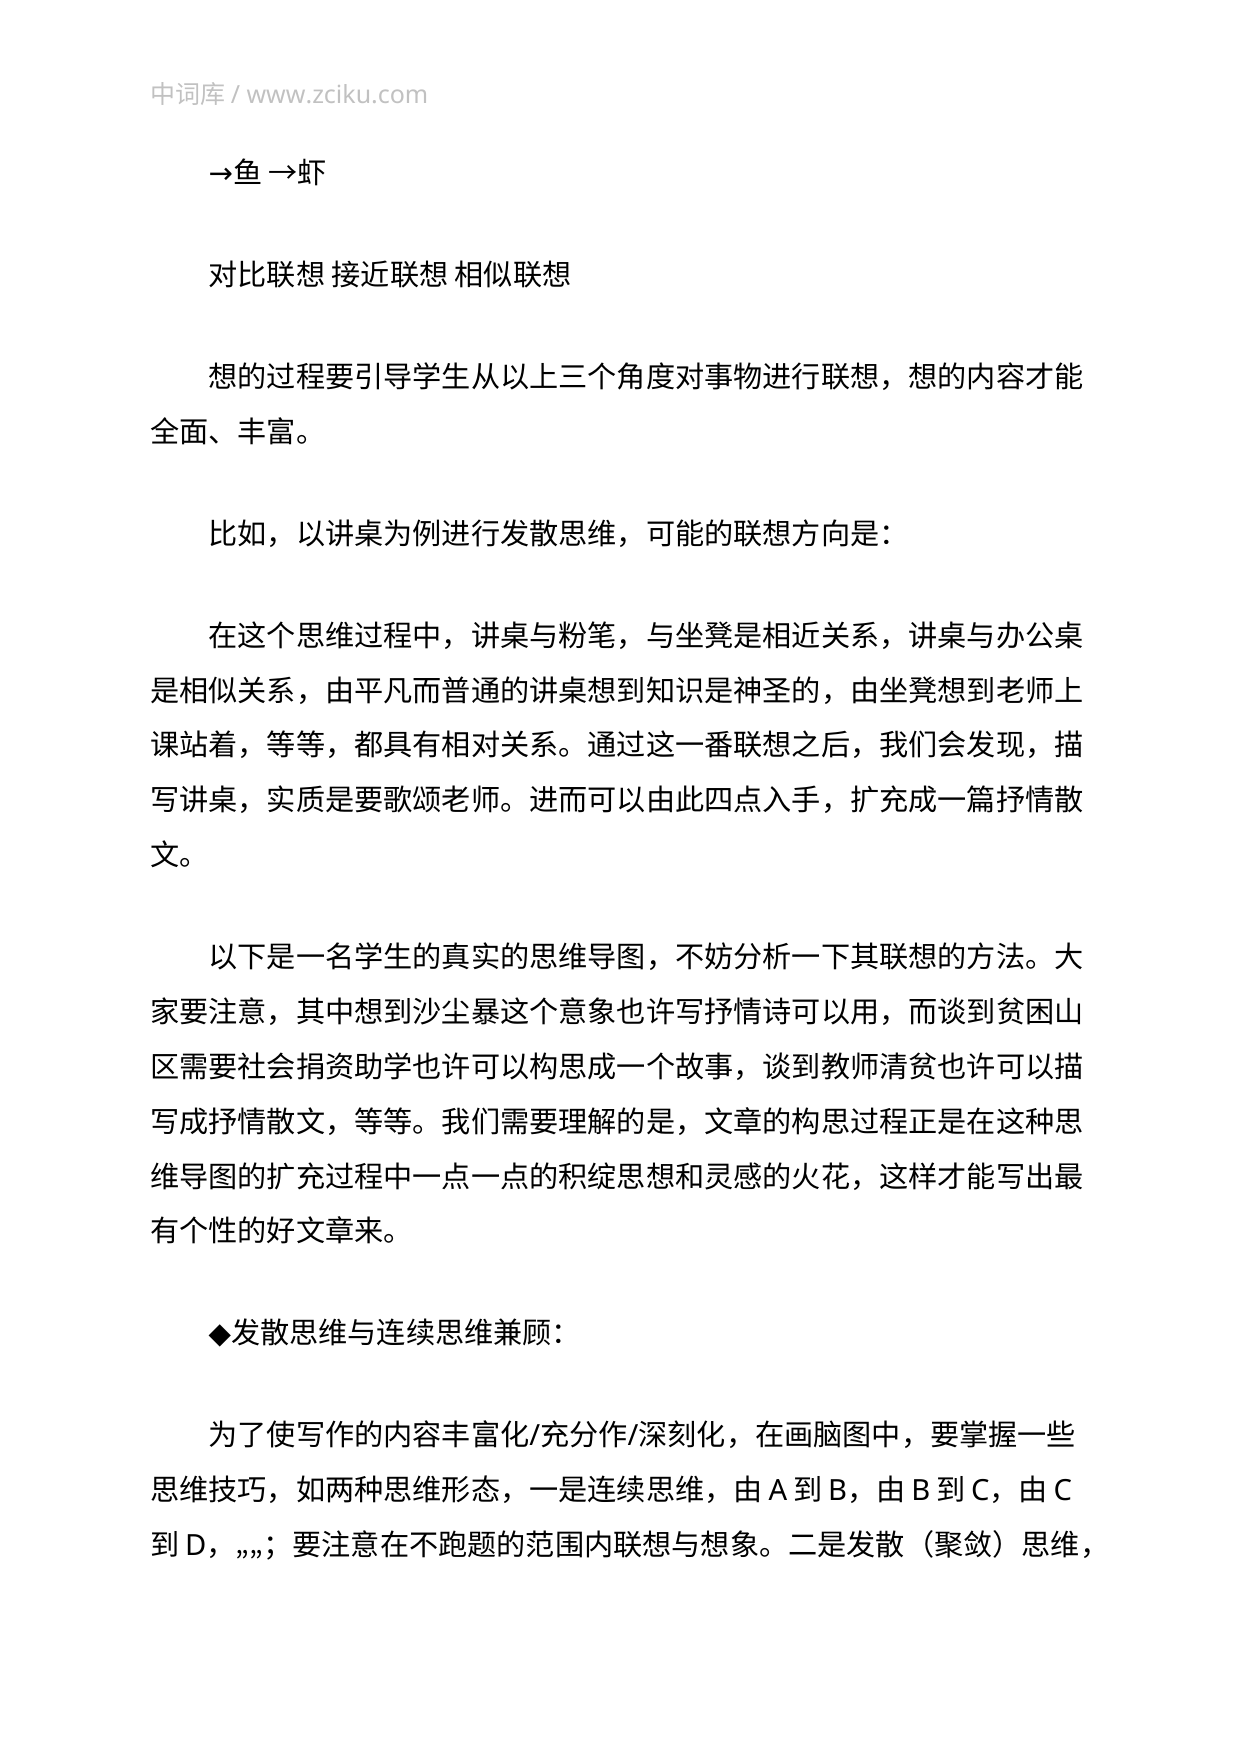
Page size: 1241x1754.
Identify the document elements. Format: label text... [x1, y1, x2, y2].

text 在这个思维过程中，讲桌与粉笔，与坐凳是相近关系，讲桌与办公桌是相似关系，由平凡而普通的讲桌想到知识是神圣的，由坐凳想到老师上课站着，等等，都具有相对关系。通过这一番联想之后，我们会发现，描写讲桌，实质是要歌颂老师。进而可以由此四点入手，扩充成一篇抒情散文。 [150, 612, 1090, 874]
text 以下是一名学生的真实的思维导图，不妨分析一下其联想的方法。大家要注意，其中想到沙尘暴这个意象也许写抒情诗可以用，而谈到贫困山区需要社会捐资助学也许可以构思成一个故事，谈到教师清贫也许可以描写成抒情散文，等等。我们需要理解的是，文章的构思过程正是在这种思维导图的扩充过程中一点一点的积绽思想和灵感的火花，这样才能写出最有个性的好文章来。 [150, 933, 1090, 1250]
text ◆发散思维与连续思维兼顾： [150, 1310, 1090, 1352]
text 对比联想 接近联想 相似联想 [150, 252, 1090, 294]
text 想的过程要引导学生从以上三个角度对事物进行联想，想的内容才能全面、丰富。 [150, 354, 1090, 451]
text →鱼 →虾 [150, 150, 1090, 192]
text 比如，以讲桌为例进行发散思维，可能的联想方向是： [150, 510, 1090, 553]
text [150, 1412, 1090, 1564]
